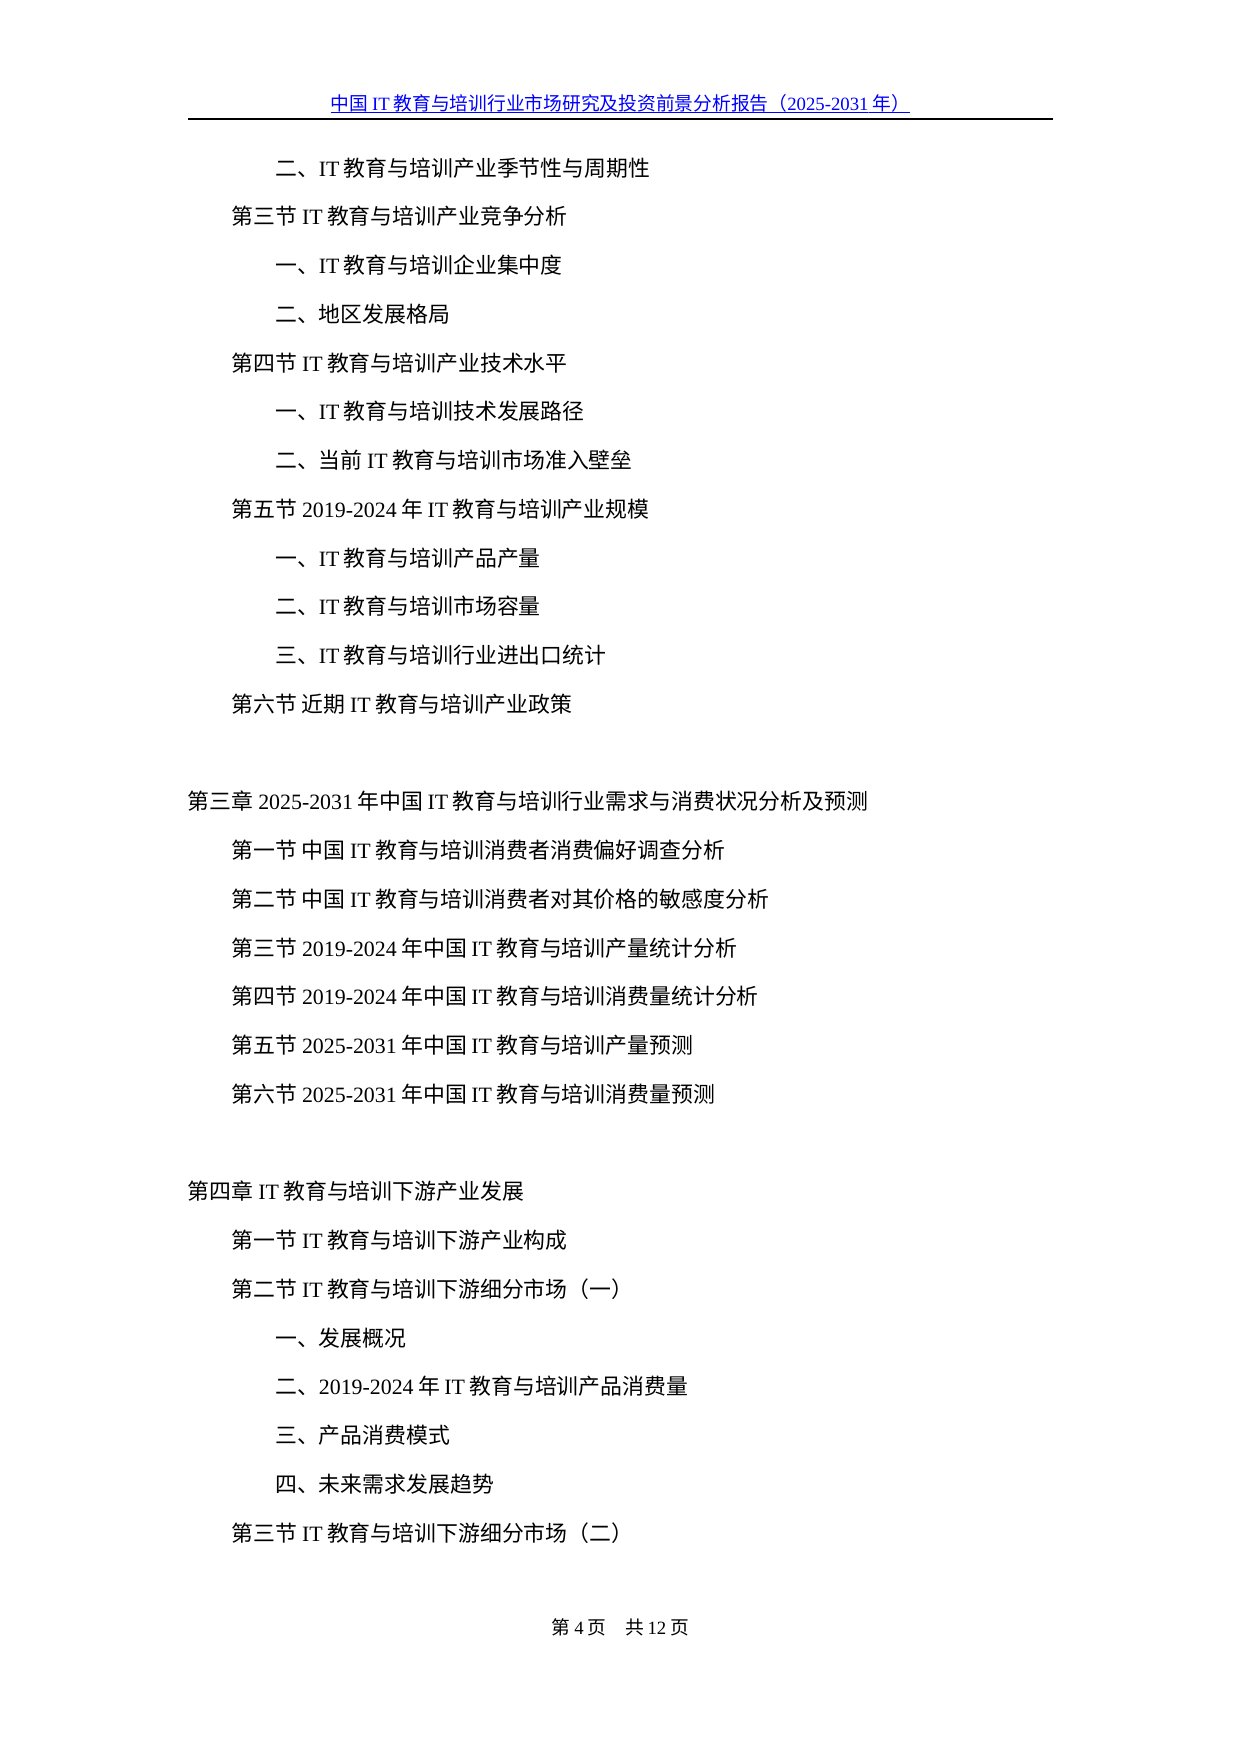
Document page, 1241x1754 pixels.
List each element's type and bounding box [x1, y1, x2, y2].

text [187, 150, 1053, 1548]
